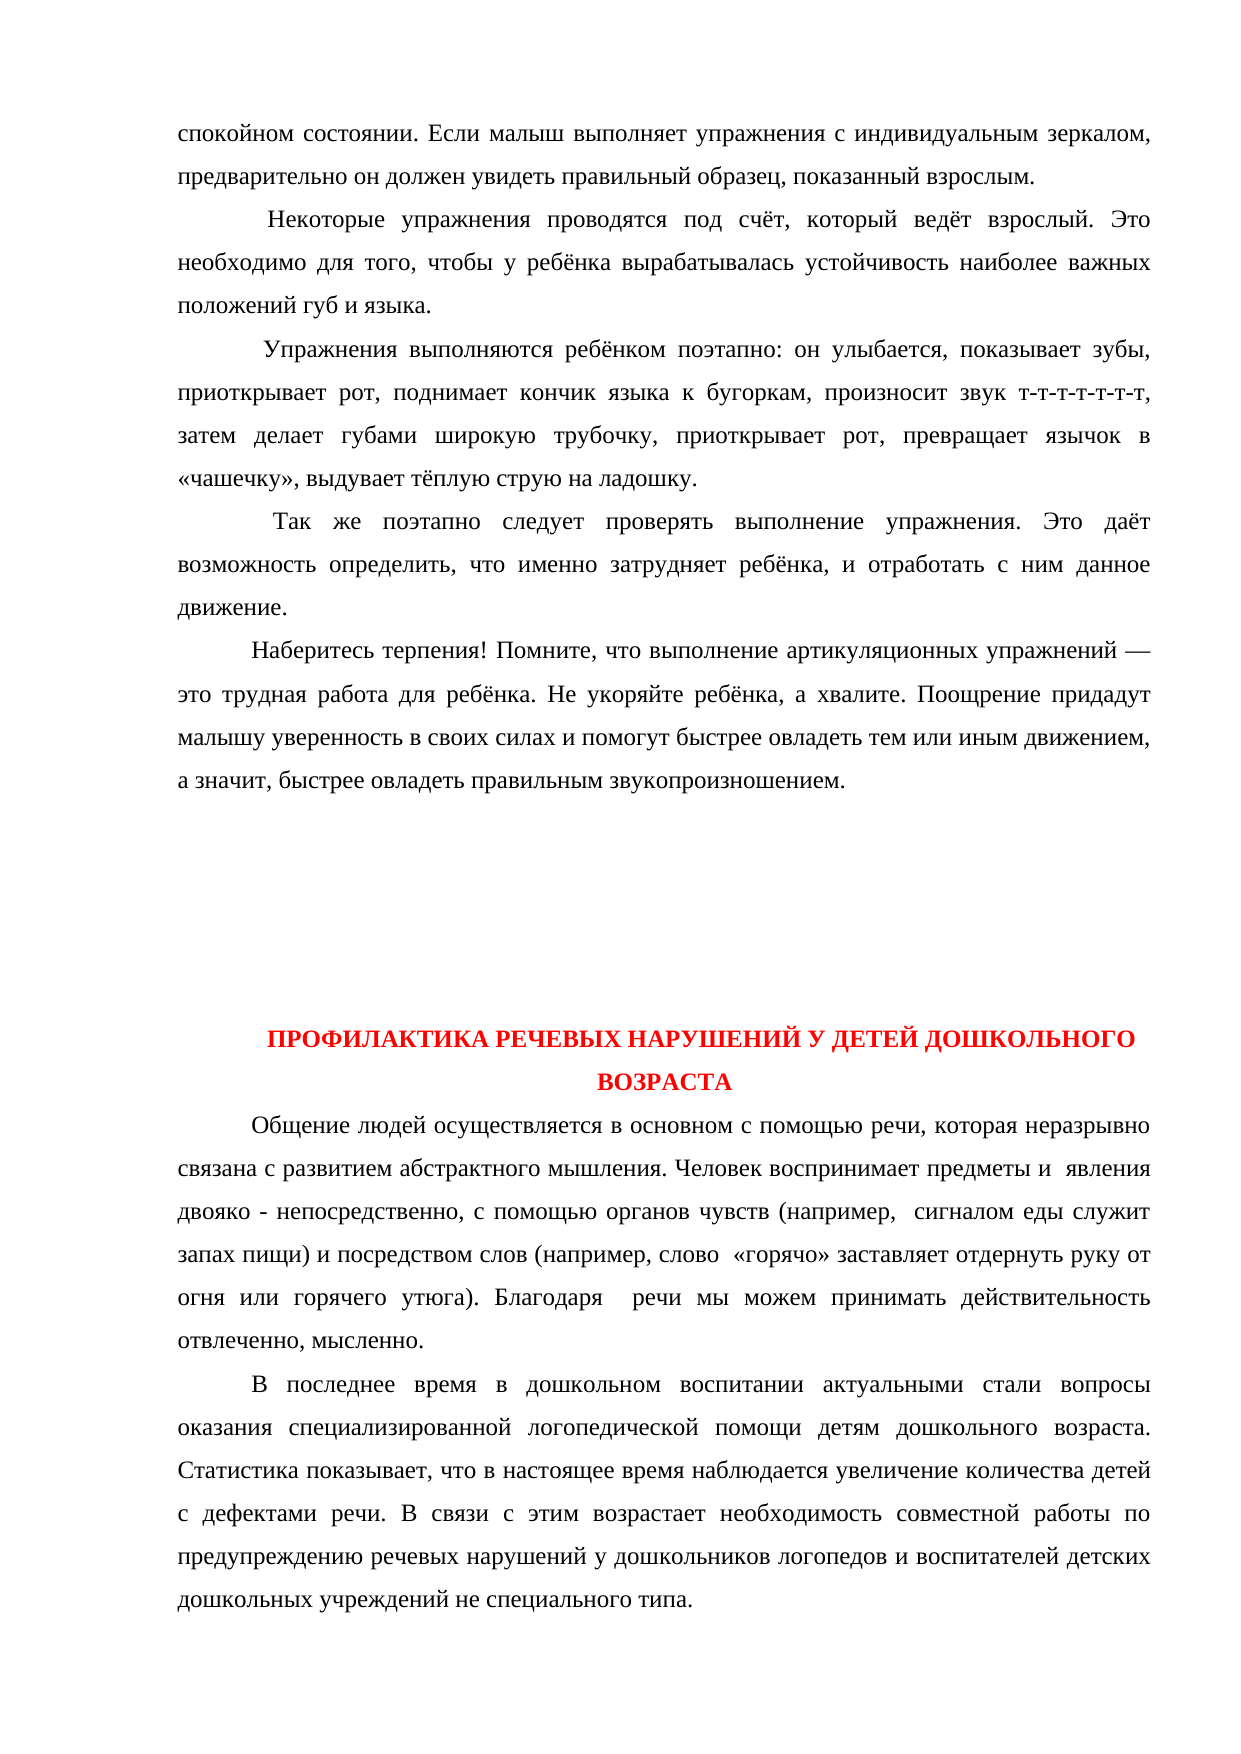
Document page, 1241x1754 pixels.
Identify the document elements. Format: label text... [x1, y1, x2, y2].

text ПРОФИЛАКТИКА РЕЧЕВЫХ НАРУШЕНИЙ У ДЕТЕЙ ДОШКОЛЬНОГО ВОЗРАСТА [177, 1024, 1152, 1096]
text Так же поэтапно следует проверять выполнение упражнения. Это даёт возможность определить, что именно затрудняет ребёнка, и отработать с ним данное движение. [177, 506, 1152, 621]
text Общение людей осуществляется в основном с помощью речи, которая неразрывно связана с развитием абстрактного мышления. Человек воспринимает предметы и явления двояко - непосредственно, с помощью органов чувств (например, сигналом еды служит запах пищи) и посредством слов (например, слово «горячо» заставляет отдернуть руку от огня или горячего утюга). Благодаря речи мы можем принимать действительность отвлеченно, мысленно. [177, 1110, 1152, 1354]
text Наберитесь терпения! Помните, что выполнение артикуляционных упражнений — это трудная работа для ребёнка. Не укоряйте ребёнка, а хвалите. Поощрение придадут малышу уверенность в своих силах и помогут быстрее овладеть тем или иным движением, а значит, быстрее овладеть правильным звукопроизношением. [177, 636, 1152, 794]
text Упражнения выполняются ребёнком поэтапно: он улыбается, показывает зубы, приоткрывает рот, поднимает кончик языка к бугоркам, произносит звук т-т-т-т-т-т-т, затем делает губами широкую трубочку, приоткрывает рот, превращает язычок в «чашечку», выдувает тёплую струю на ладошку. [177, 334, 1152, 492]
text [177, 118, 1152, 190]
text Некоторые упражнения проводятся под счёт, который ведёт взрослый. Это необходимо для того, чтобы у ребёнка вырабатывалась устойчивость наиболее важных положений губ и языка. [177, 204, 1152, 319]
text В последнее время в дошкольном воспитании актуальными стали вопросы оказания специализированной логопедической помощи детям дошкольного возраста. Статистика показывает, что в настоящее время наблюдается увеличение количества детей с дефектами речи. В связи с этим возрастает необходимость совместной работы по предупреждению речевых нарушений у дошкольников логопедов и воспитателей детских дошкольных учреждений не специального типа. [177, 1369, 1152, 1613]
